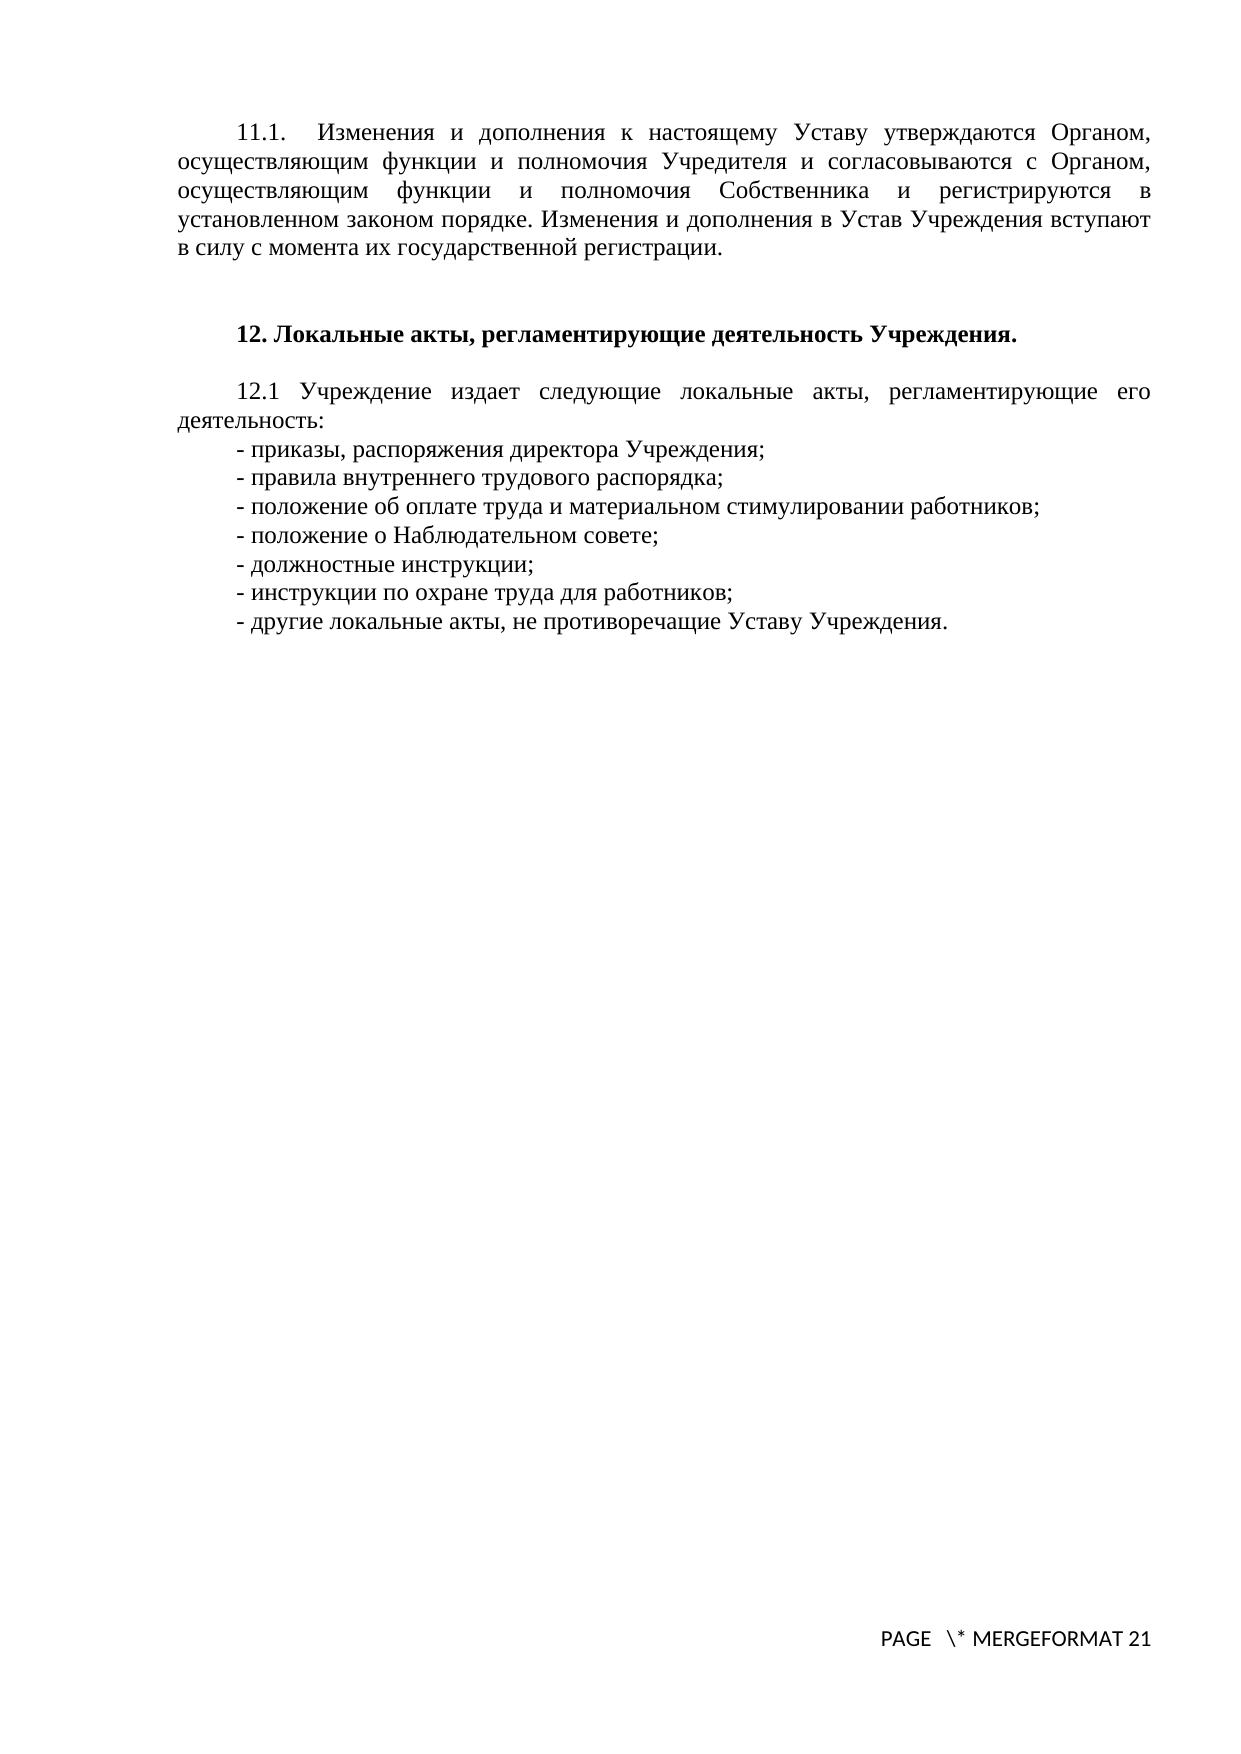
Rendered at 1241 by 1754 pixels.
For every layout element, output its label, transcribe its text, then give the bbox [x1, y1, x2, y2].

text 12. Локальные акты, регламентирующие деятельность Учреждения. [177, 319, 1152, 347]
text 11.1. Изменения и дополнения к настоящему Уставу утверждаются Органом, осуществляющим функции и полномочия Учредителя и согласовываются с Органом, осуществляющим функции и полномочия Собственника и регистрируются в установленном законом порядке. Изменения и дополнения в Устав Учреждения вступают в силу с момента их государственной регистрации. [177, 117, 1152, 261]
text - правила внутреннего трудового распорядка; [177, 462, 1152, 491]
text - инструкции по охране труда для работников; [177, 577, 1152, 606]
text - положение об оплате труда и материальном стимулировании работников; [177, 491, 1152, 520]
text 12.1 Учреждение издает следующие локальные акты, регламентирующие его деятельность: [177, 376, 1152, 434]
text - положение о Наблюдательном совете; [177, 520, 1152, 549]
text - должностные инструкции; [177, 549, 1152, 577]
text - другие локальные акты, не противоречащие Уставу Учреждения. [177, 606, 1152, 635]
text - приказы, распоряжения директора Учреждения; [177, 434, 1152, 462]
